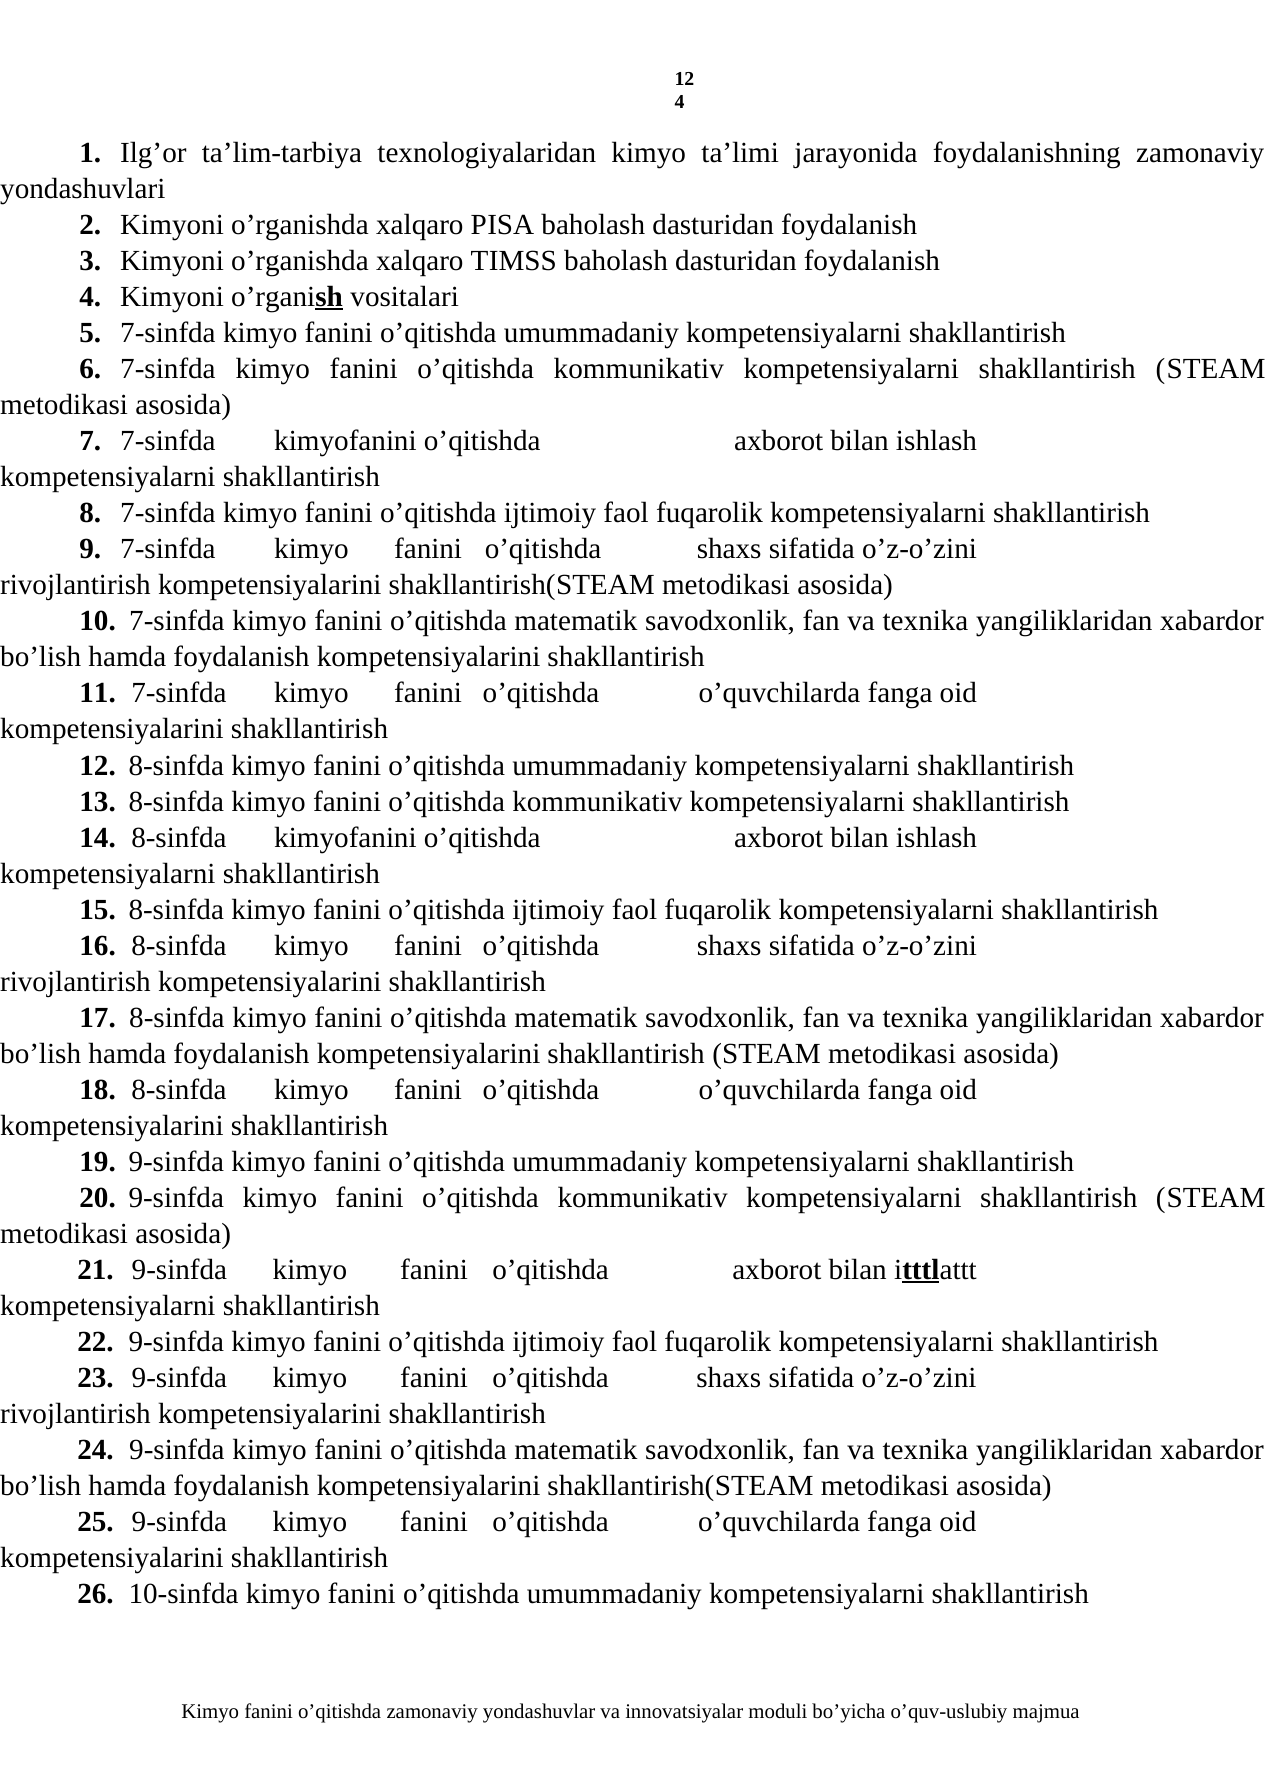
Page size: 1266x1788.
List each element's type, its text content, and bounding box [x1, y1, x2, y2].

list 7-sinfda kimyo fanini o’qitishda ijtimoiy faol fuqarolik kompetensiyalarni shakllantirish [0, 494, 1265, 530]
list 8-sinfda kimyo fanini o’qitishda matematik savodxonlik, fan va texnika yangiliklaridan xabardor bo’lish hamda foydalanish kompetensiyalarini shakllantirish (STEAM metodikasi asosida) [0, 998, 1265, 1071]
list 7-sinfda kimyo fanini o’qitishda matematik savodxonlik, fan va texnika yangiliklaridan xabardor bo’lish hamda foydalanish kompetensiyalarini shakllantirish [0, 602, 1265, 674]
text rivojlantirish kompetensiyalarini shakllantirish [0, 1395, 1265, 1431]
list 7-sinfda kimyo fanini o’qitishda umummadaniy kompetensiyalarni shakllantirish [0, 314, 1265, 350]
list 9-sinfda kimyo fanini o’qitishda o’quvchilarda fanga oid [0, 1503, 1265, 1539]
list 8-sinfda kimyo fanini o’qitishda umummadaniy kompetensiyalarni shakllantirish [0, 746, 1265, 782]
text kompetensiyalarni shakllantirish [0, 458, 1265, 494]
list Ilg’or ta’lim-tarbiya texnologiyalaridan kimyo ta’limi jarayonida foydalanishning zamonaviy yondashuvlari [0, 133, 1265, 206]
list 8-sinfda kimyo fanini o’qitishda o’quvchilarda fanga oid [0, 1071, 1265, 1107]
list 9-sinfda kimyo fanini o’qitishda kommunikativ kompetensiyalarni shakllantirish (STEAM metodikasi asosida) [0, 1179, 1265, 1251]
list 9-sinfda kimyo fanini o’qitishda umummadaniy kompetensiyalarni shakllantirish [0, 1143, 1265, 1179]
list Kimyoni o’rganish vositalari [0, 278, 1265, 314]
text rivojlantirish kompetensiyalarini shakllantirish(STEAM metodikasi asosida) [0, 566, 1265, 602]
text kompetensiyalarini shakllantirish [0, 710, 1265, 746]
list 9-sinfda kimyo fanini o’qitishda axborot bilan itttlattt [0, 1251, 1265, 1287]
list 8-sinfda kimyo fanini o’qitishda kommunikativ kompetensiyalarni shakllantirish [0, 782, 1265, 818]
list 9-sinfda kimyo fanini o’qitishda shaxs sifatida o’z-o’zini [0, 1359, 1265, 1395]
list 9-sinfda kimyo fanini o’qitishda matematik savodxonlik, fan va texnika yangiliklaridan xabardor bo’lish hamda foydalanish kompetensiyalarini shakllantirish(STEAM metodikasi asosida) [0, 1431, 1265, 1503]
list 8-sinfda kimyo fanini o’qitishda shaxs sifatida o’z-o’zini [0, 926, 1265, 962]
text kompetensiyalarni shakllantirish [0, 1287, 1265, 1323]
list 7-sinfda kimyo fanini o’qitishda shaxs sifatida o’z-o’zini [0, 530, 1265, 566]
text kompetensiyalarini shakllantirish [0, 1539, 1265, 1575]
list Kimyoni o’rganishda xalqaro TIMSS baholash dasturidan foydalanish [0, 242, 1265, 278]
list 9-sinfda kimyo fanini o’qitishda ijtimoiy faol fuqarolik kompetensiyalarni shakllantirish [0, 1323, 1265, 1359]
list 8-sinfda kimyo fanini o’qitishda axborot bilan ishlash [0, 818, 1265, 854]
text rivojlantirish kompetensiyalarini shakllantirish [0, 962, 1265, 998]
list 7-sinfda kimyo fanini o’qitishda kommunikativ kompetensiyalarni shakllantirish (STEAM metodikasi asosida) [0, 350, 1265, 422]
list 8-sinfda kimyo fanini o’qitishda ijtimoiy faol fuqarolik kompetensiyalarni shakllantirish [0, 890, 1265, 926]
list 7-sinfda kimyo fanini o’qitishda axborot bilan ishlash [0, 422, 1265, 458]
text kompetensiyalarni shakllantirish [0, 854, 1265, 890]
list 7-sinfda kimyo fanini o’qitishda o’quvchilarda fanga oid [0, 674, 1265, 710]
list Kimyoni o’rganishda xalqaro PISA baholash dasturidan foydalanish [0, 206, 1265, 242]
text kompetensiyalarini shakllantirish [0, 1107, 1265, 1143]
list 10-sinfda kimyo fanini o’qitishda umummadaniy kompetensiyalarni shakllantirish [0, 1575, 1265, 1611]
